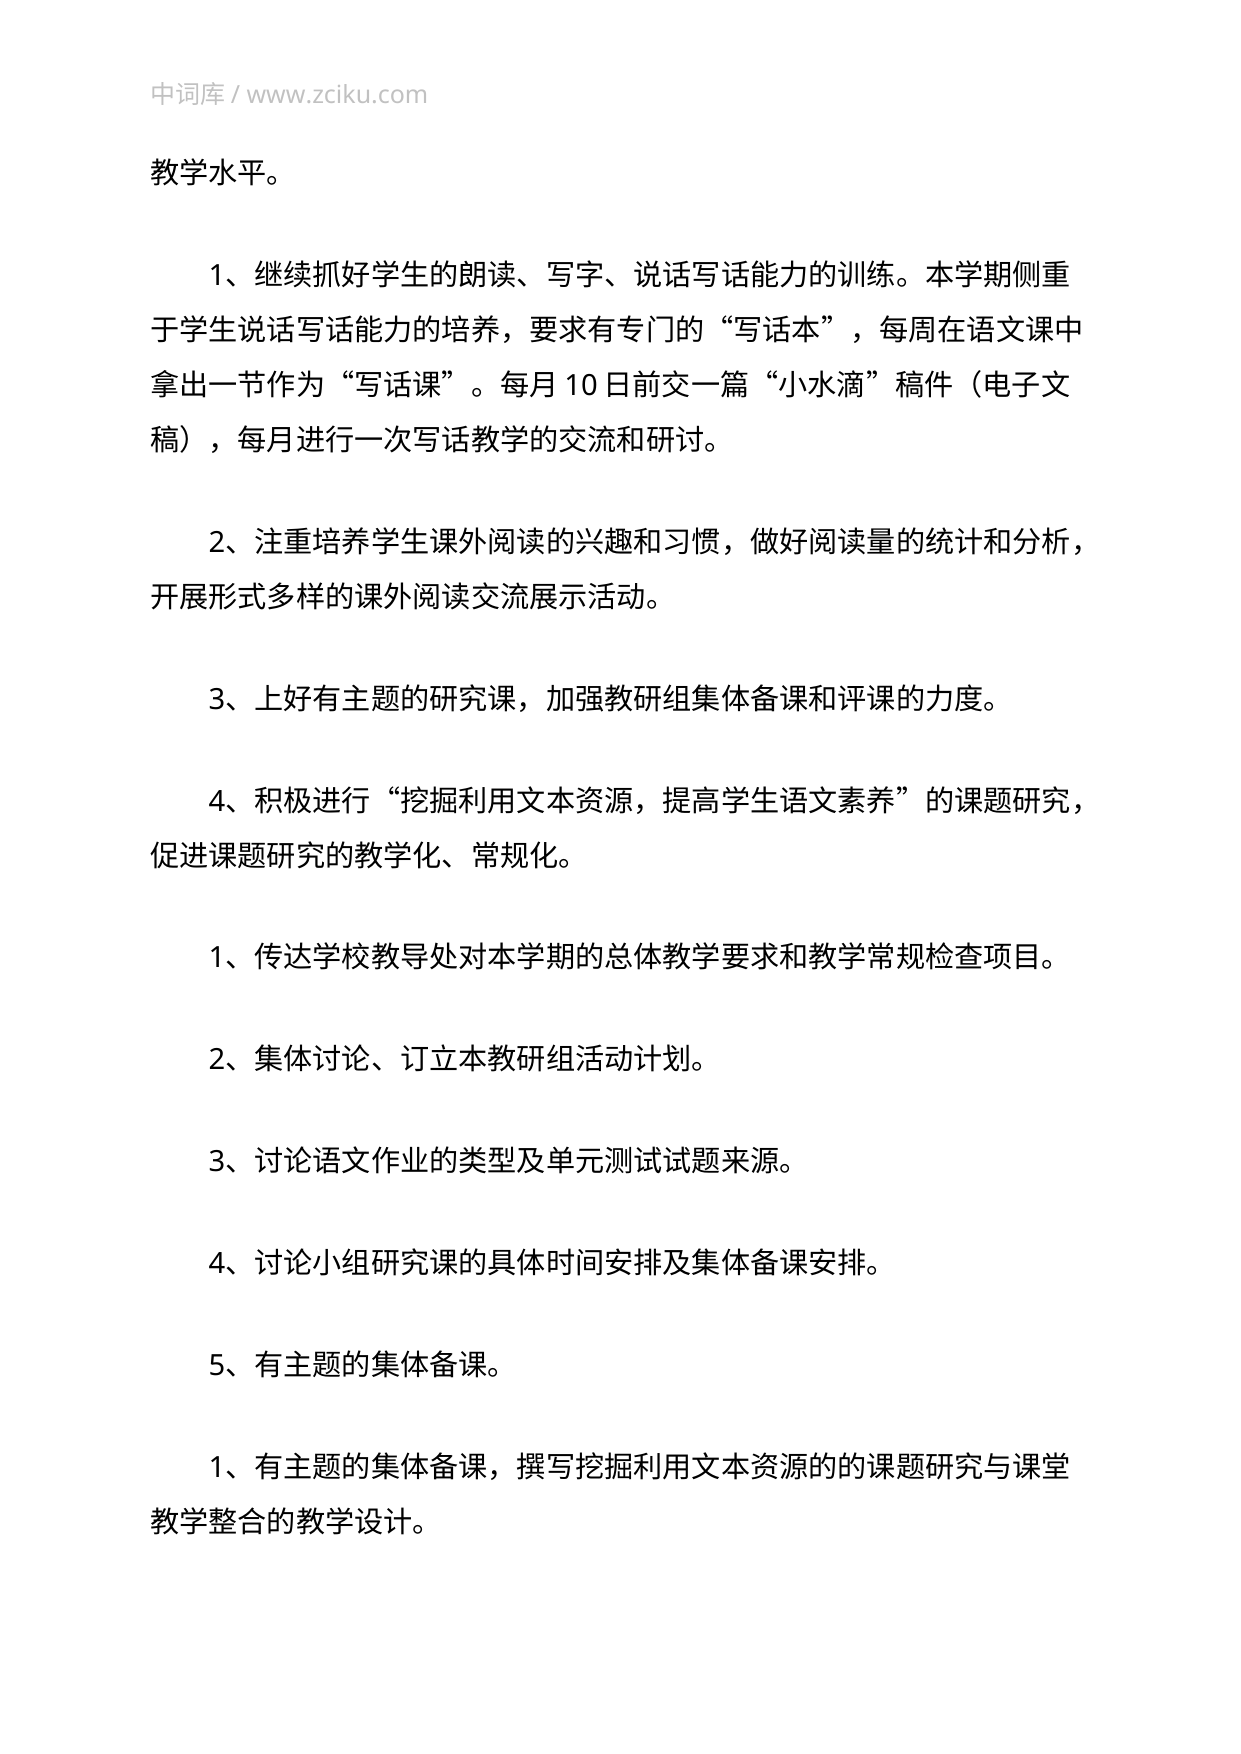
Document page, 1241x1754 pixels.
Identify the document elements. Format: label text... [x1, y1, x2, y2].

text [150, 150, 1090, 192]
text 2、注重培养学生课外阅读的兴趣和习惯，做好阅读量的统计和分析，开展形式多样的课外阅读交流展示活动。 [150, 518, 1090, 616]
text 5、有主题的集体备课。 [150, 1342, 1090, 1384]
text 2、集体讨论、订立本教研组活动计划。 [150, 1036, 1090, 1078]
text 1、传达学校教导处对本学期的总体教学要求和教学常规检查项目。 [150, 934, 1090, 976]
text 1、继续抓好学生的朗读、写字、说话写话能力的训练。本学期侧重于学生说话写话能力的培养，要求有专门的“写话本”，每周在语文课中拿出一节作为“写话课”。每月10日前交一篇“小水滴”稿件（电子文稿），每月进行一次写话教学的交流和研讨。 [150, 252, 1090, 459]
text 3、讨论语文作业的类型及单元测试试题来源。 [150, 1138, 1090, 1180]
text 3、上好有主题的研究课，加强教研组集体备课和评课的力度。 [150, 675, 1090, 718]
text 1、有主题的集体备课，撰写挖掘利用文本资源的的课题研究与课堂教学整合的教学设计。 [150, 1444, 1090, 1541]
text 4、讨论小组研究课的具体时间安排及集体备课安排。 [150, 1240, 1090, 1282]
text 4、积极进行“挖掘利用文本资源，提高学生语文素养”的课题研究，促进课题研究的教学化、常规化。 [150, 777, 1090, 874]
